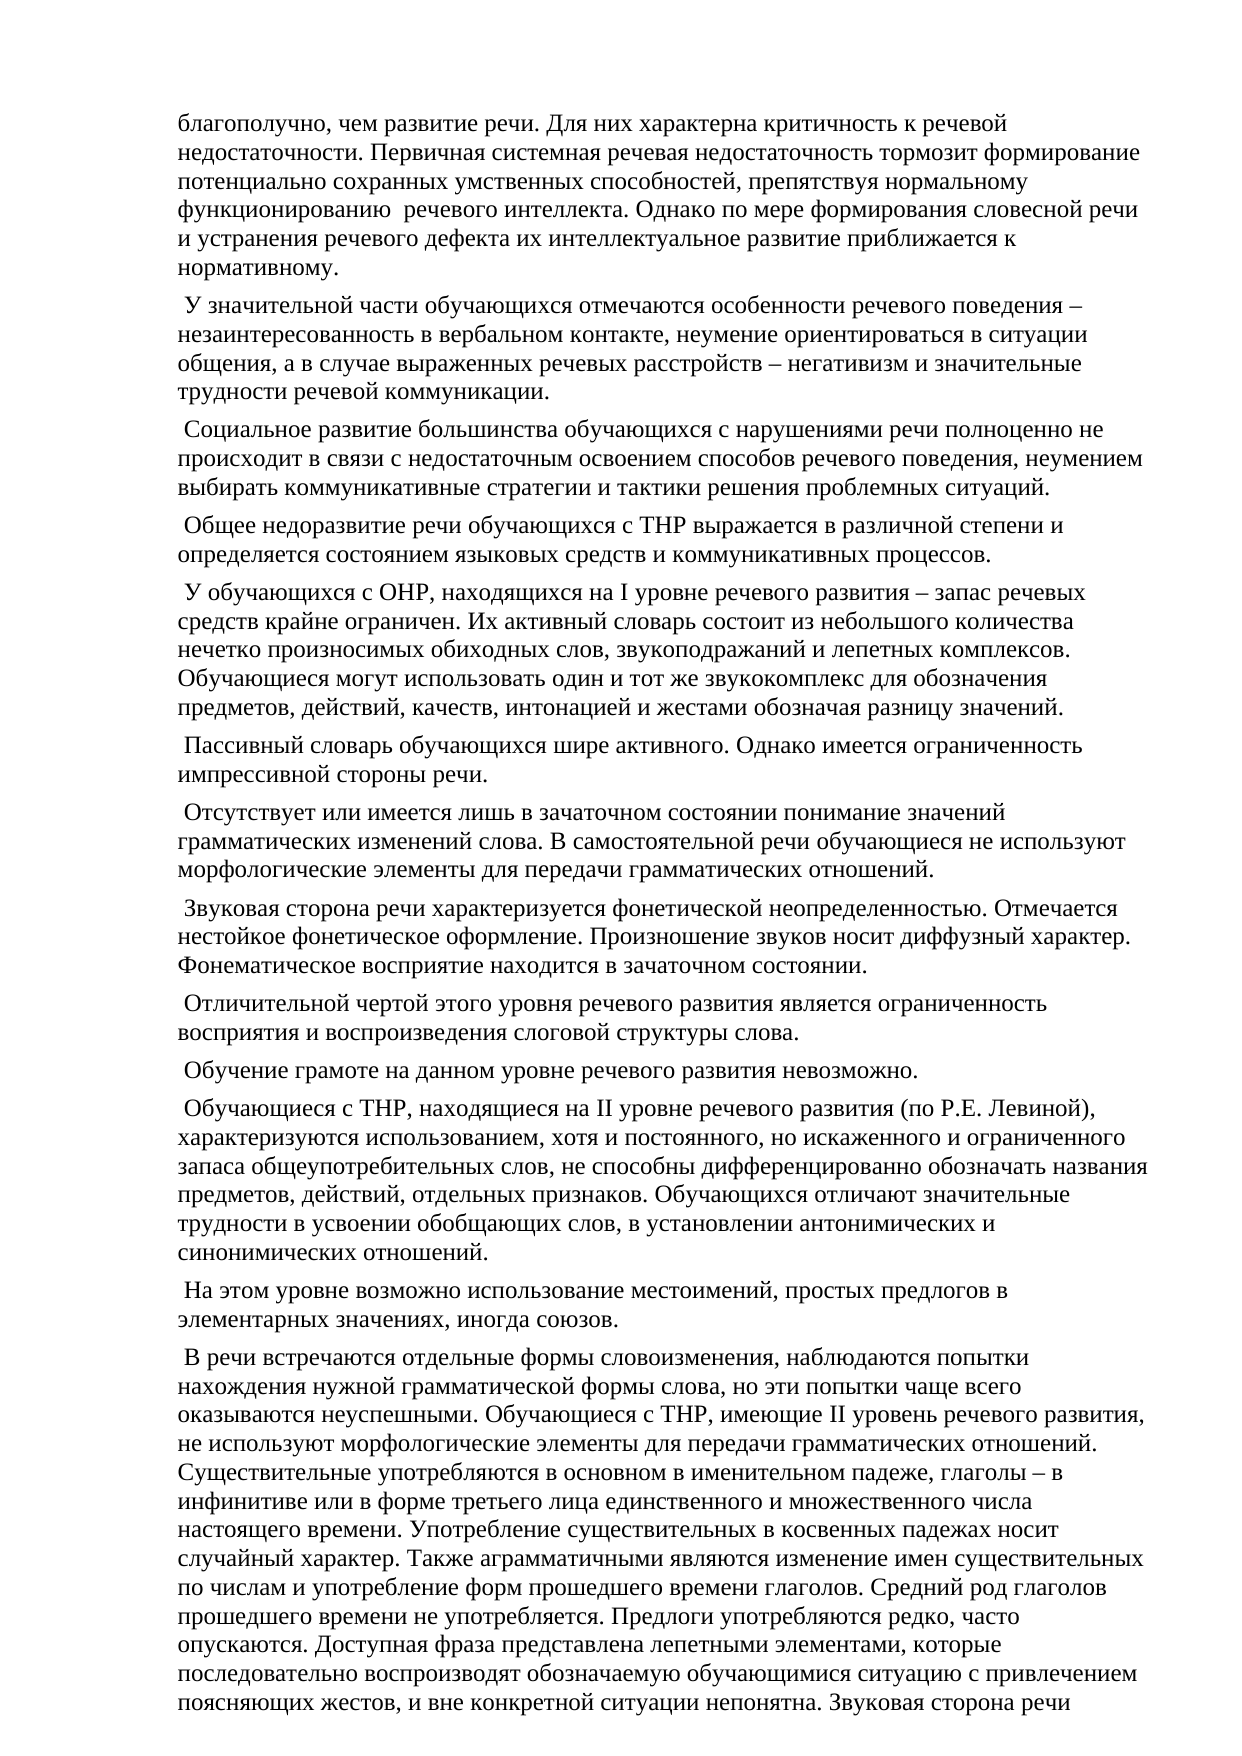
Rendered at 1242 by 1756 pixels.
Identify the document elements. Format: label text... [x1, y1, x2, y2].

text У значительной части обучающихся отмечаются особенности речевого поведения – незаинтересованность в вербальном контакте, неумение ориентироваться в ситуации общения, а в случае выраженных речевых расстройств – негативизм и значительные трудности речевой коммуникации. [177, 290, 1154, 405]
text Отличительной чертой этого уровня речевого развития является ограниченность восприятия и воспроизведения слоговой структуры слова. [177, 988, 1154, 1046]
text Отсутствует или имеется лишь в зачаточном состоянии понимание значений грамматических изменений слова. В самостоятельной речи обучающиеся не используют морфологические элементы для передачи грамматических отношений. [177, 797, 1154, 883]
text На этом уровне возможно использование местоимений, простых предлогов в элементарных значениях, иногда союзов. [177, 1275, 1154, 1333]
text Пассивный словарь обучающихся шире активного. Однако имеется ограниченность импрессивной стороны речи. [177, 730, 1154, 788]
text Обучающиеся с ТНР, находящиеся на II уровне речевого развития (по Р.Е. Левиной), характеризуются использованием, хотя и постоянного, но искаженного и ограниченного запаса общеупотребительных слов, не способны дифференцированно обозначать названия предметов, действий, отдельных признаков. Обучающихся отличают значительные трудности в усвоении обобщающих слов, в установлении антонимических и синонимических отношений. [177, 1093, 1154, 1266]
text Звуковая сторона речи характеризуется фонетической неопределенностью. Отмечается нестойкое фонетическое оформление. Произношение звуков носит диффузный характер. Фонематическое восприятие находится в зачаточном состоянии. [177, 893, 1154, 979]
text Обучение грамоте на данном уровне речевого развития невозможно. [177, 1055, 1154, 1084]
text У обучающихся с ОНР, находящихся на I уровне речевого развития – запас речевых средств крайне ограничен. Их активный словарь состоит из небольшого количества нечетко произносимых обиходных слов, звукоподражаний и лепетных комплексов. Обучающиеся могут использовать один и тот же звукокомплекс для обозначения предметов, действий, качеств, интонацией и жестами обозначая разницу значений. [177, 577, 1154, 721]
text Общее недоразвитие речи обучающихся с ТНР выражается в различной степени и определяется состоянием языковых средств и коммуникативных процессов. [177, 510, 1154, 568]
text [177, 1342, 1154, 1716]
text Социальное развитие большинства обучающихся с нарушениями речи полноценно не происходит в связи с недостаточным освоением способов речевого поведения, неумением выбирать коммуникативные стратегии и тактики решения проблемных ситуаций. [177, 414, 1154, 501]
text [177, 108, 1154, 281]
